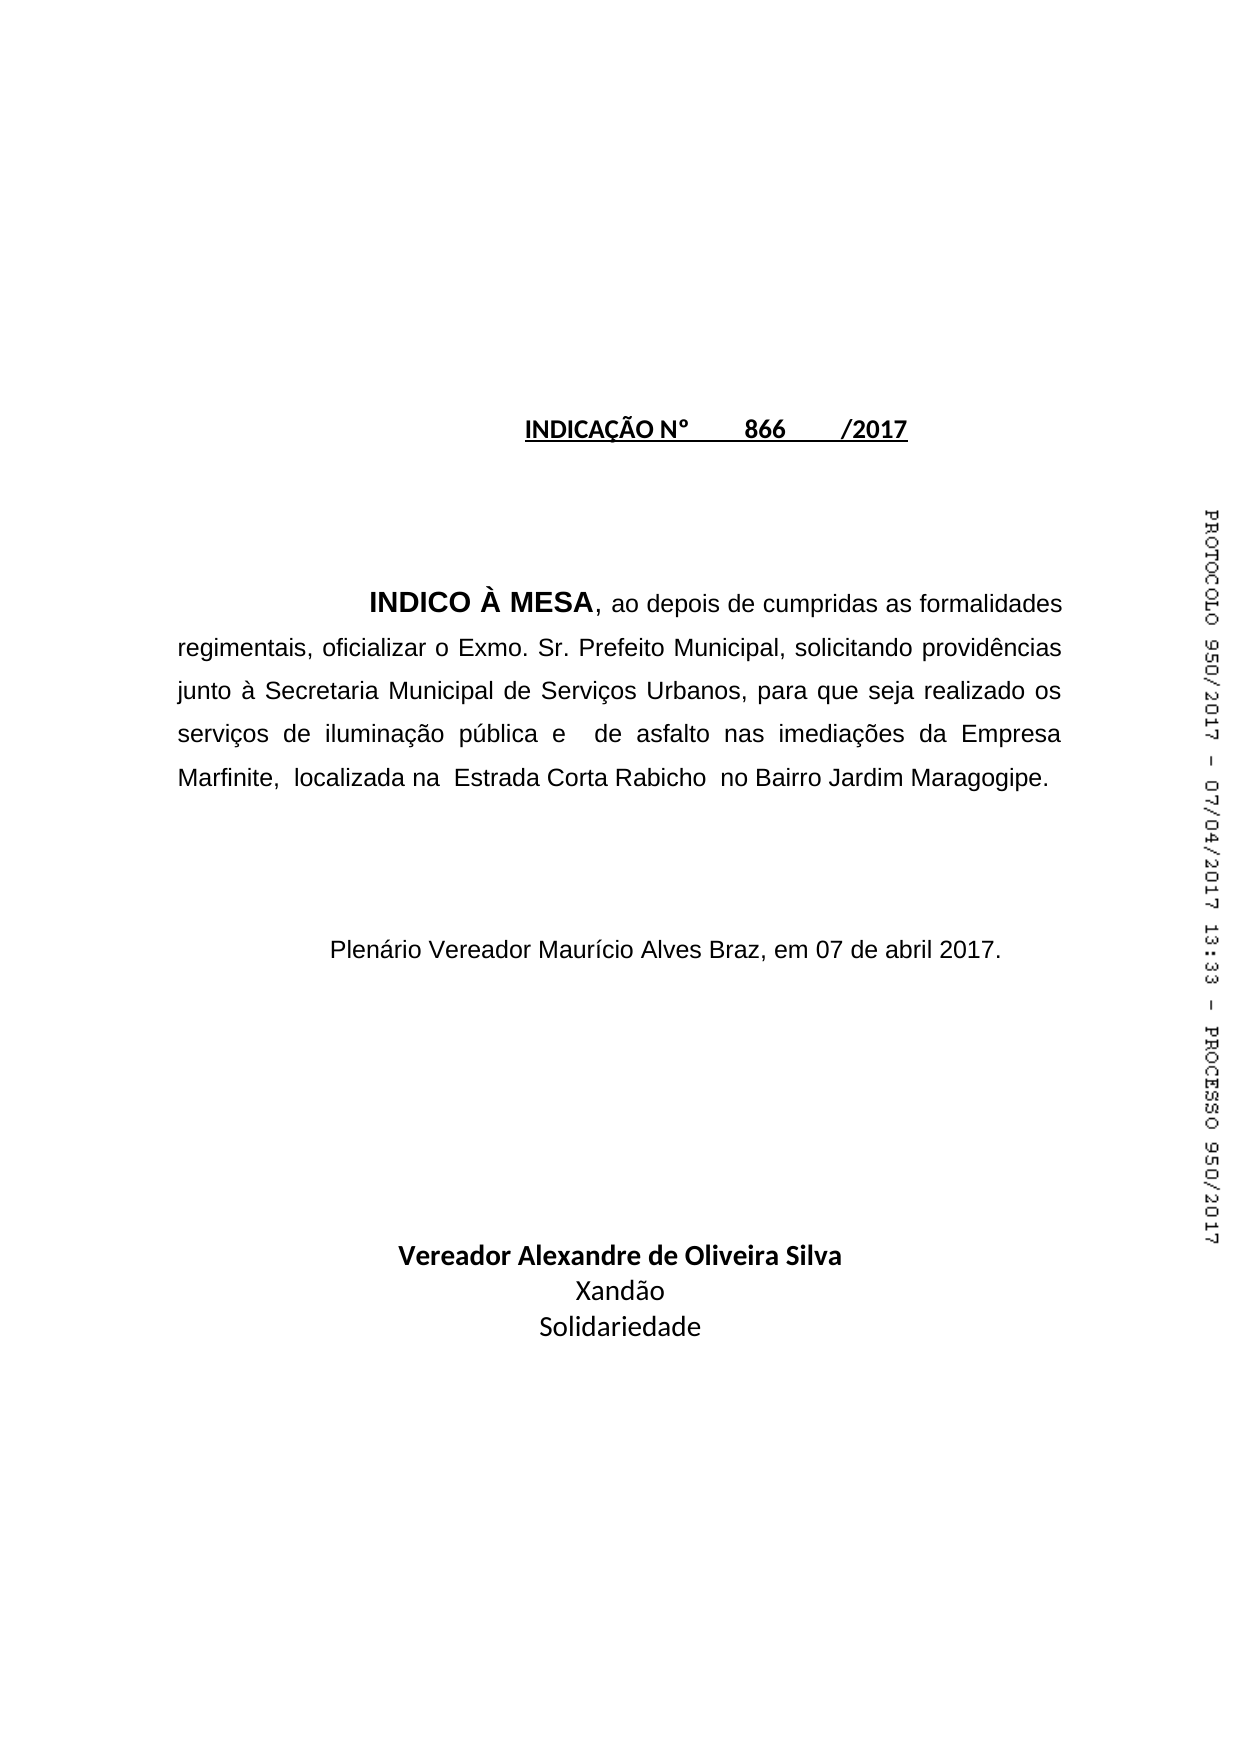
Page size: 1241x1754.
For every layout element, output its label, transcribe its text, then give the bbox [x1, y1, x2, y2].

text Plenário Vereador Maurício Alves Braz, em 07 de abril 2017. [177, 935, 1063, 964]
text INDICO À MESA, ao depois de cumpridas as formalidades regimentais, oficializar o Exmo. Sr. Prefeito Municipal, solicitando providências junto à Secretaria Municipal de Serviços Urbanos, para que seja realizado os serviços de iluminação pública e de asfalto nas imediações da Empresa Marfinite, localizada na Estrada Corta Rabicho no Bairro Jardim Maragogipe. [177, 585, 1063, 791]
text INDICAÇÃO Nº 866 /2017 [177, 412, 1063, 445]
text Solidariedade [177, 1308, 1063, 1344]
text Xandão [177, 1272, 1063, 1308]
text Vereador Alexandre de Oliveira Silva [177, 1237, 1063, 1272]
picture [1177, 506, 1241, 1248]
